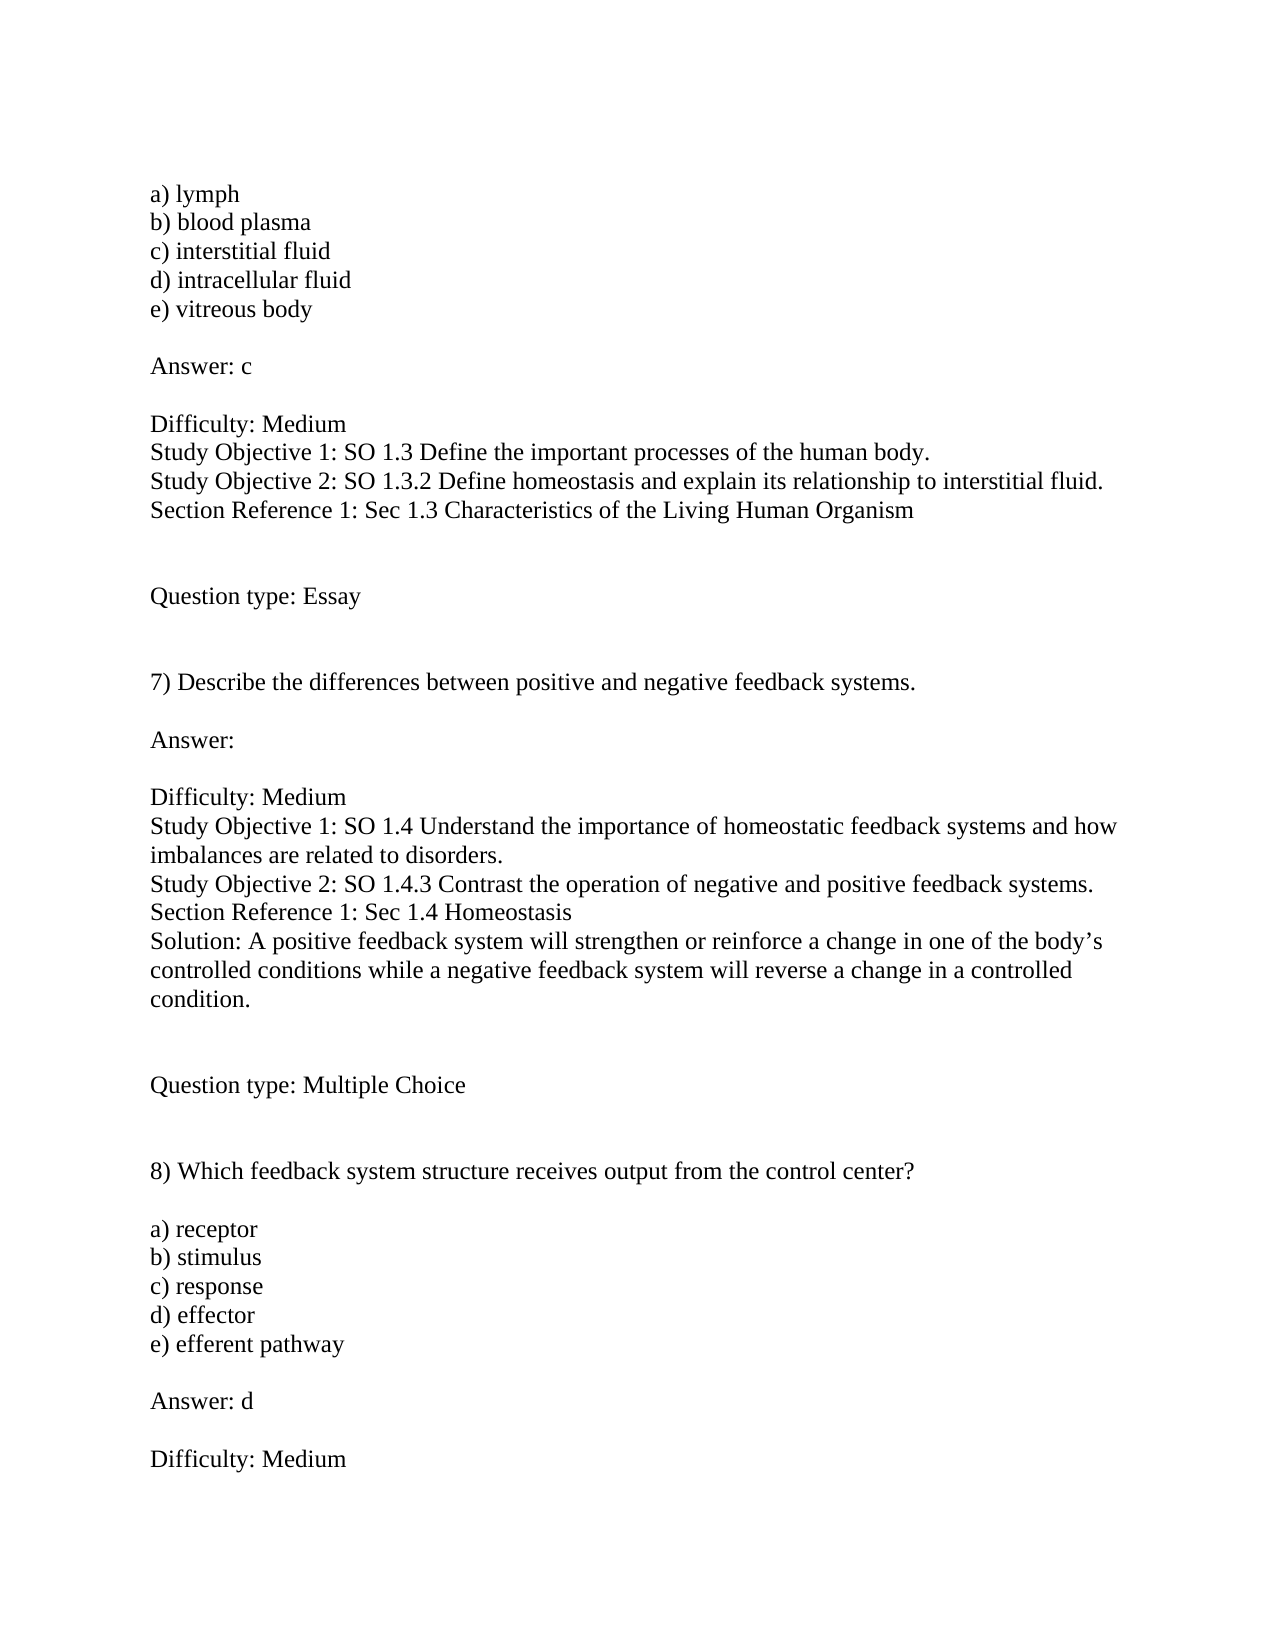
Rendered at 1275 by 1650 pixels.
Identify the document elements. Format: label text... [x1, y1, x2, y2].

text Answer: [150, 725, 1125, 754]
text Difficulty: Medium [150, 1444, 1125, 1472]
text b) blood plasma [150, 207, 1125, 236]
text d) effector [150, 1300, 1125, 1329]
text a) lymph [150, 179, 1125, 207]
text Answer: d [150, 1386, 1125, 1415]
text b) stimulus [150, 1242, 1125, 1271]
text Question type: Multiple Choice [150, 1070, 1125, 1099]
text Difficulty: Medium [150, 782, 1125, 811]
text Solution: A positive feedback system will strengthen or reinforce a change in one of the body’s controlled conditions while a negative feedback system will reverse a change in a controlled condition. [150, 926, 1125, 1012]
text c) response [150, 1271, 1125, 1300]
text a) receptor [150, 1214, 1125, 1242]
text Answer: c [150, 351, 1125, 380]
text Section Reference 1: Sec 1.4 Homeostasis [150, 897, 1125, 926]
text Study Objective 2: SO 1.4.3 Contrast the operation of negative and positive feedback systems. [150, 869, 1125, 897]
text Study Objective 1: SO 1.4 Understand the importance of homeostatic feedback systems and how imbalances are related to disorders. [150, 811, 1125, 869]
text c) interstitial fluid [150, 236, 1125, 265]
text d) intracellular fluid [150, 265, 1125, 294]
text Question type: Essay [150, 581, 1125, 610]
text Study Objective 1: SO 1.3 Define the important processes of the human body. [150, 437, 1125, 466]
text e) efferent pathway [150, 1329, 1125, 1357]
text 8) Which feedback system structure receives output from the control center? [150, 1156, 1125, 1185]
text Section Reference 1: Sec 1.3 Characteristics of the Living Human Organism [150, 495, 1125, 524]
text 7) Describe the differences between positive and negative feedback systems. [150, 667, 1125, 696]
text e) vitreous body [150, 294, 1125, 322]
text Study Objective 2: SO 1.3.2 Define homeostasis and explain its relationship to interstitial fluid. [150, 466, 1125, 495]
text Difficulty: Medium [150, 409, 1125, 437]
